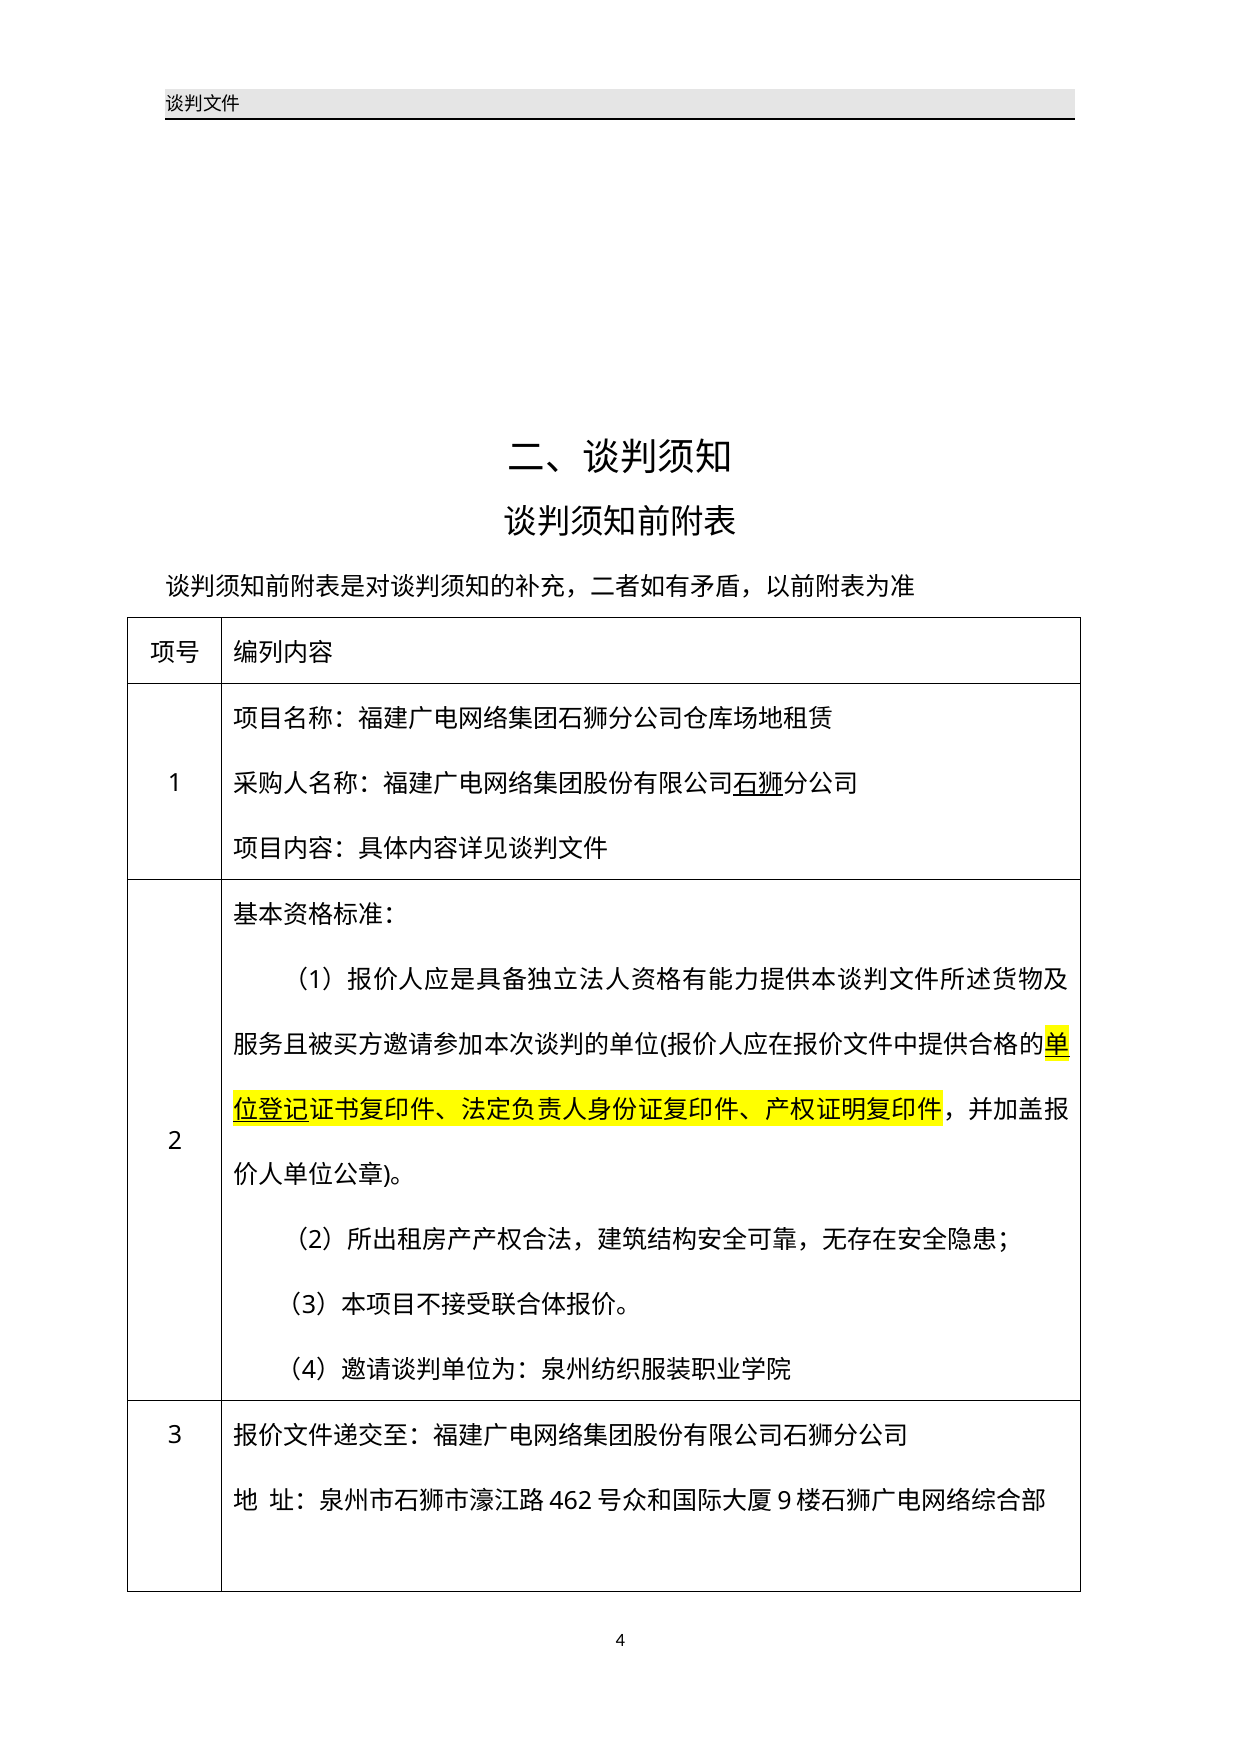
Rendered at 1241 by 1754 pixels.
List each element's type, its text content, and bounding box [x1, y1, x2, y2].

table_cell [222, 1401, 1080, 1591]
table_cell 1 [128, 684, 221, 879]
table_header 编列内容 [222, 618, 1080, 683]
table_cell 基本资格标准： 报价人应是具备独立法人资格有能力提供本谈判文件所述货物及服务且被买方邀请参加本次谈判的单位(报价人应在报价文件中提供合格的单位登记证书复印件、法定负责人身份证复印件、产权证明复印件，并加盖报价人单位公章)。 所出租房产产权合法，建筑结构安全可靠，无存在安全隐患； （3）本项目不接受联合体报价。 （4）邀请谈判单位为：泉州纺织服装职业学院 [222, 880, 1080, 1400]
table_cell 2 [128, 880, 221, 1400]
table_cell 3 [128, 1401, 221, 1591]
text 谈判须知前附表是对谈判须知的补充，二者如有矛盾，以前附表为准 [165, 552, 1075, 617]
text 谈判须知前附表 [165, 487, 1075, 552]
text 二、谈判须知 [165, 422, 1075, 487]
table_cell 项目名称：福建广电网络集团石狮分公司仓库场地租赁 采购人名称：福建广电网络集团股份有限公司石狮分公司 项目内容：具体内容详见谈判文件 [222, 684, 1080, 879]
table_header 项号 [128, 618, 221, 683]
